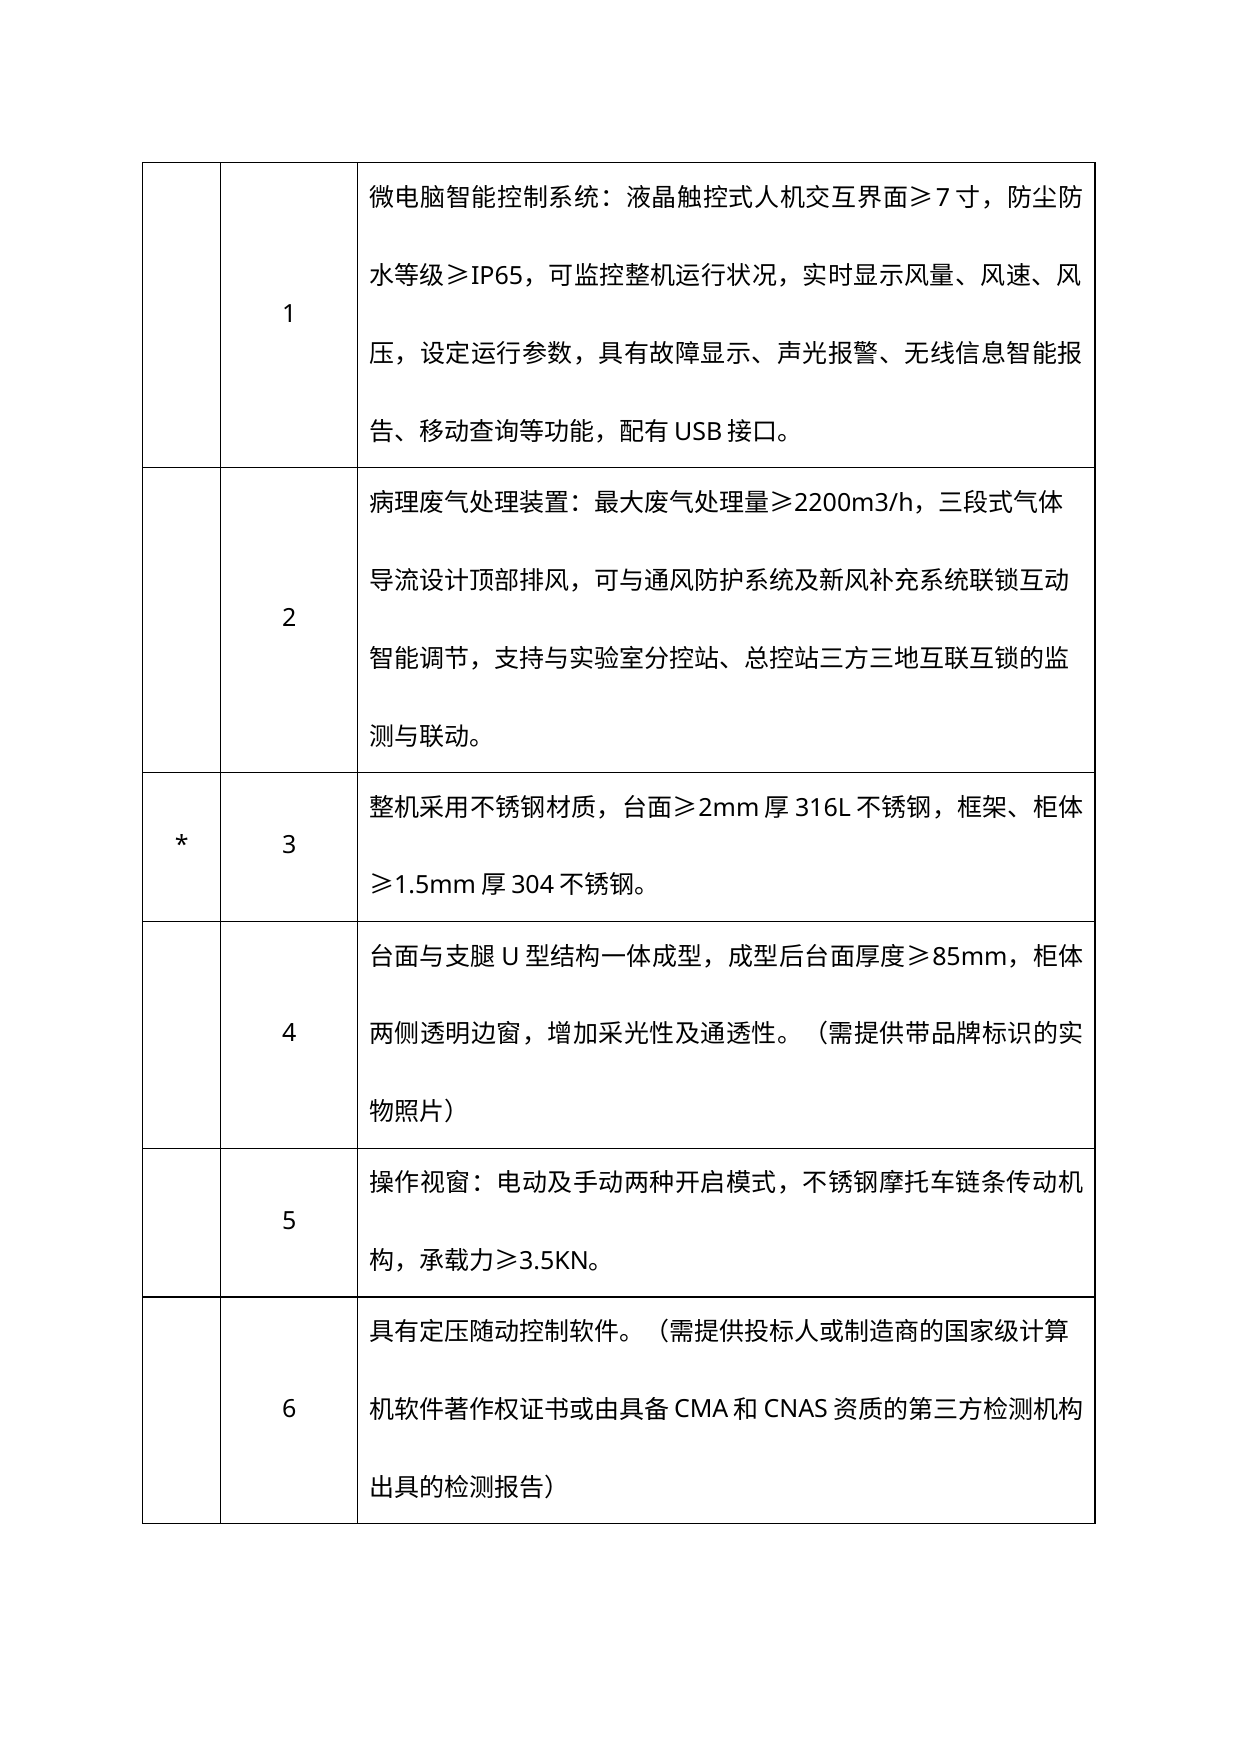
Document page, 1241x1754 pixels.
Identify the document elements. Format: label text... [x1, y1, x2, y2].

table_cell 微电脑智能控制系统：液晶触控式人机交互界面≥7寸，防尘防水等级≥IP65，可监控整机运行状况，实时显示风量、风速、风压，设定运行参数，具有故障显示、声光报警、无线信息智能报告、移动查询等功能，配有USB接口。 [358, 163, 1094, 467]
table_cell 2 [221, 468, 357, 772]
table_cell [143, 1149, 220, 1296]
table_cell 具有定压随动控制软件。（需提供投标人或制造商的国家级计算机软件著作权证书或由具备CMA和CNAS资质的第三方检测机构出具的检测报告） [358, 1298, 1094, 1523]
table_cell 台面与支腿U型结构一体成型，成型后台面厚度≥85mm，柜体两侧透明边窗，增加采光性及通透性。（需提供带品牌标识的实物照片） [358, 922, 1094, 1147]
table_cell [143, 468, 220, 772]
table_cell 病理废气处理装置：最大废气处理量≥2200m3/h，三段式气体导流设计顶部排风，可与通风防护系统及新风补充系统联锁互动智能调节，支持与实验室分控站、总控站三方三地互联互锁的监测与联动。 [358, 468, 1094, 772]
table_cell [143, 922, 220, 1147]
table_cell 4 [221, 922, 357, 1147]
table_cell 整机采用不锈钢材质，台面≥2mm厚316L不锈钢，框架、柜体≥1.5mm厚304不锈钢。 [358, 773, 1094, 921]
table_cell * [143, 773, 220, 921]
table_cell 3 [221, 773, 357, 921]
table_cell 5 [221, 1149, 357, 1296]
table_cell [143, 163, 220, 467]
table_cell [143, 1298, 220, 1523]
table_cell 1 [221, 163, 357, 467]
table_cell 操作视窗：电动及手动两种开启模式，不锈钢摩托车链条传动机构，承载力≥3.5KN。 [358, 1149, 1094, 1296]
table_cell 6 [221, 1298, 357, 1523]
